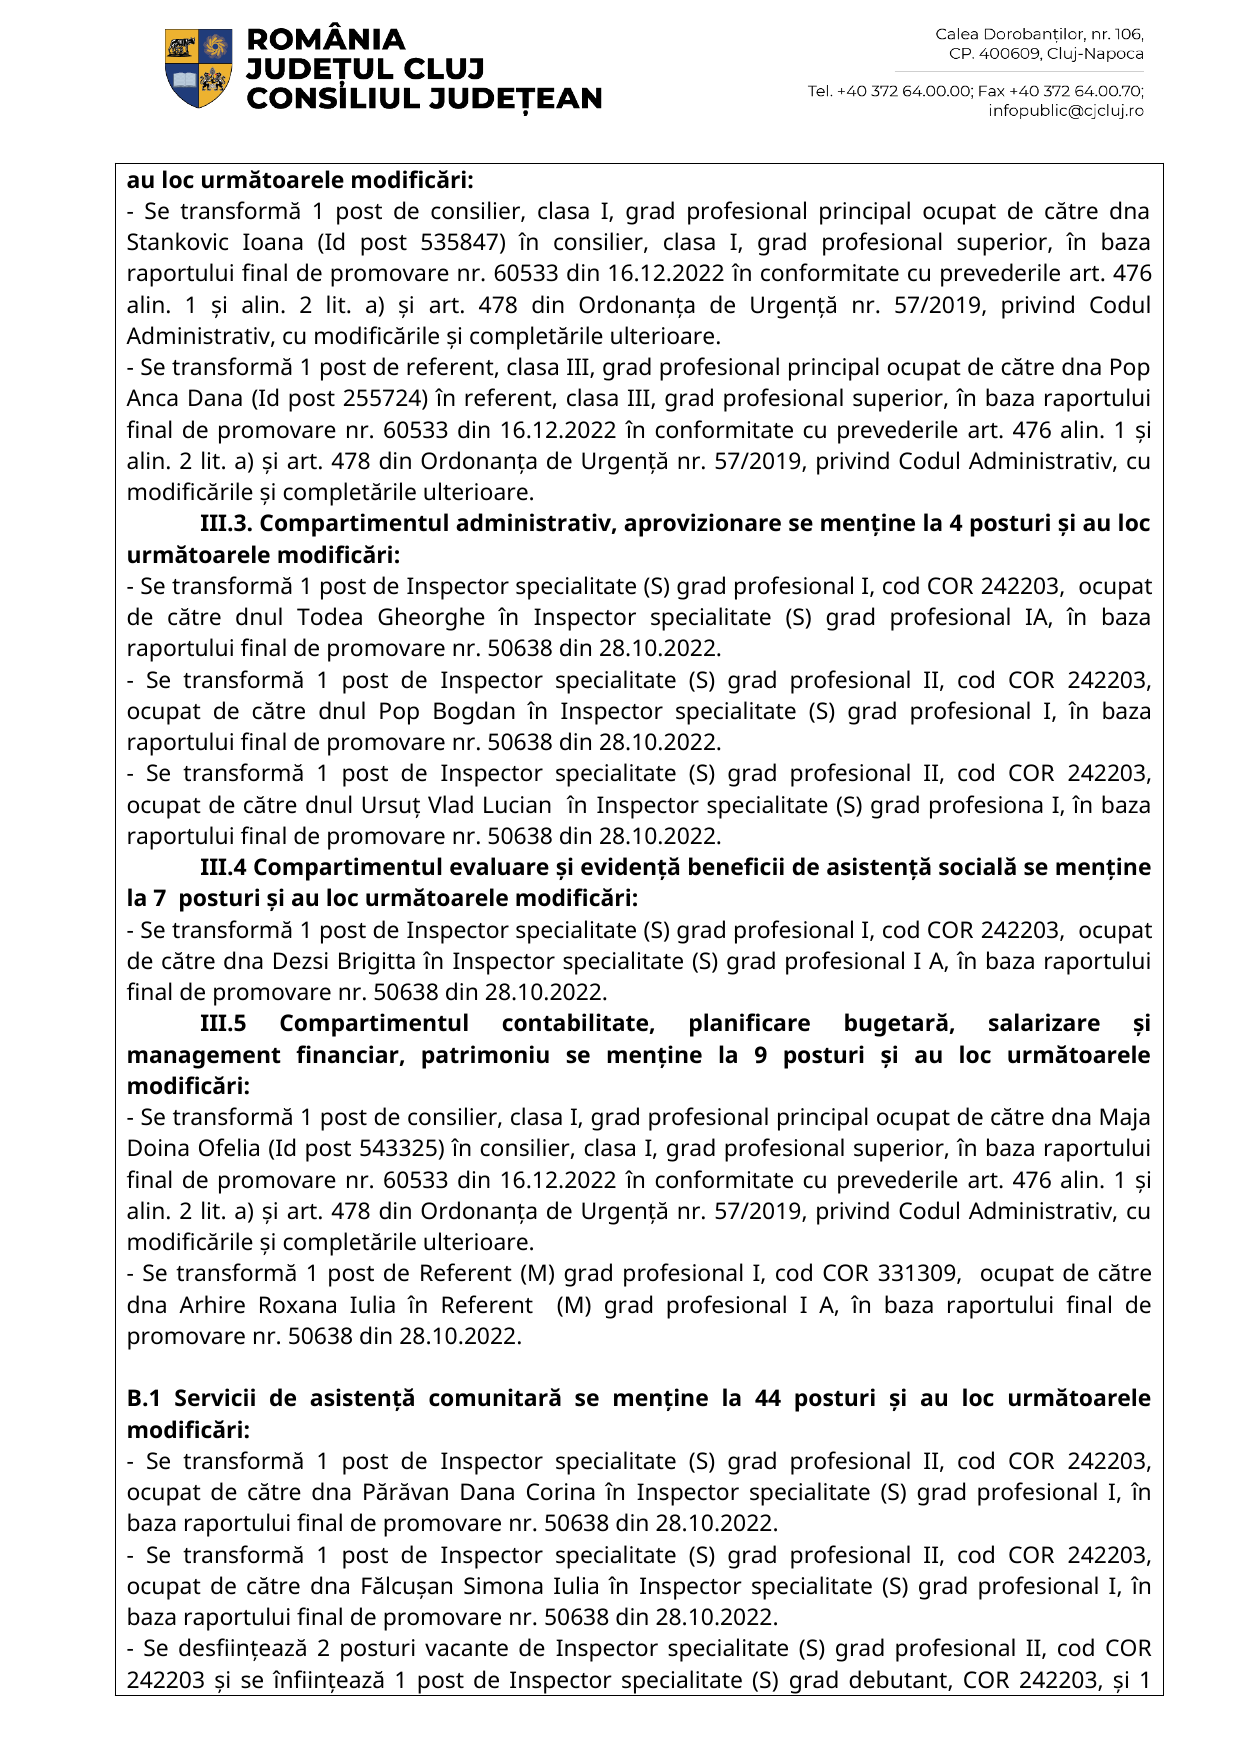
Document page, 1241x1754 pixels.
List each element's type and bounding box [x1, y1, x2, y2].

picture [807, 25, 1144, 120]
picture [165, 22, 602, 116]
table_cell [116, 164, 1163, 1695]
